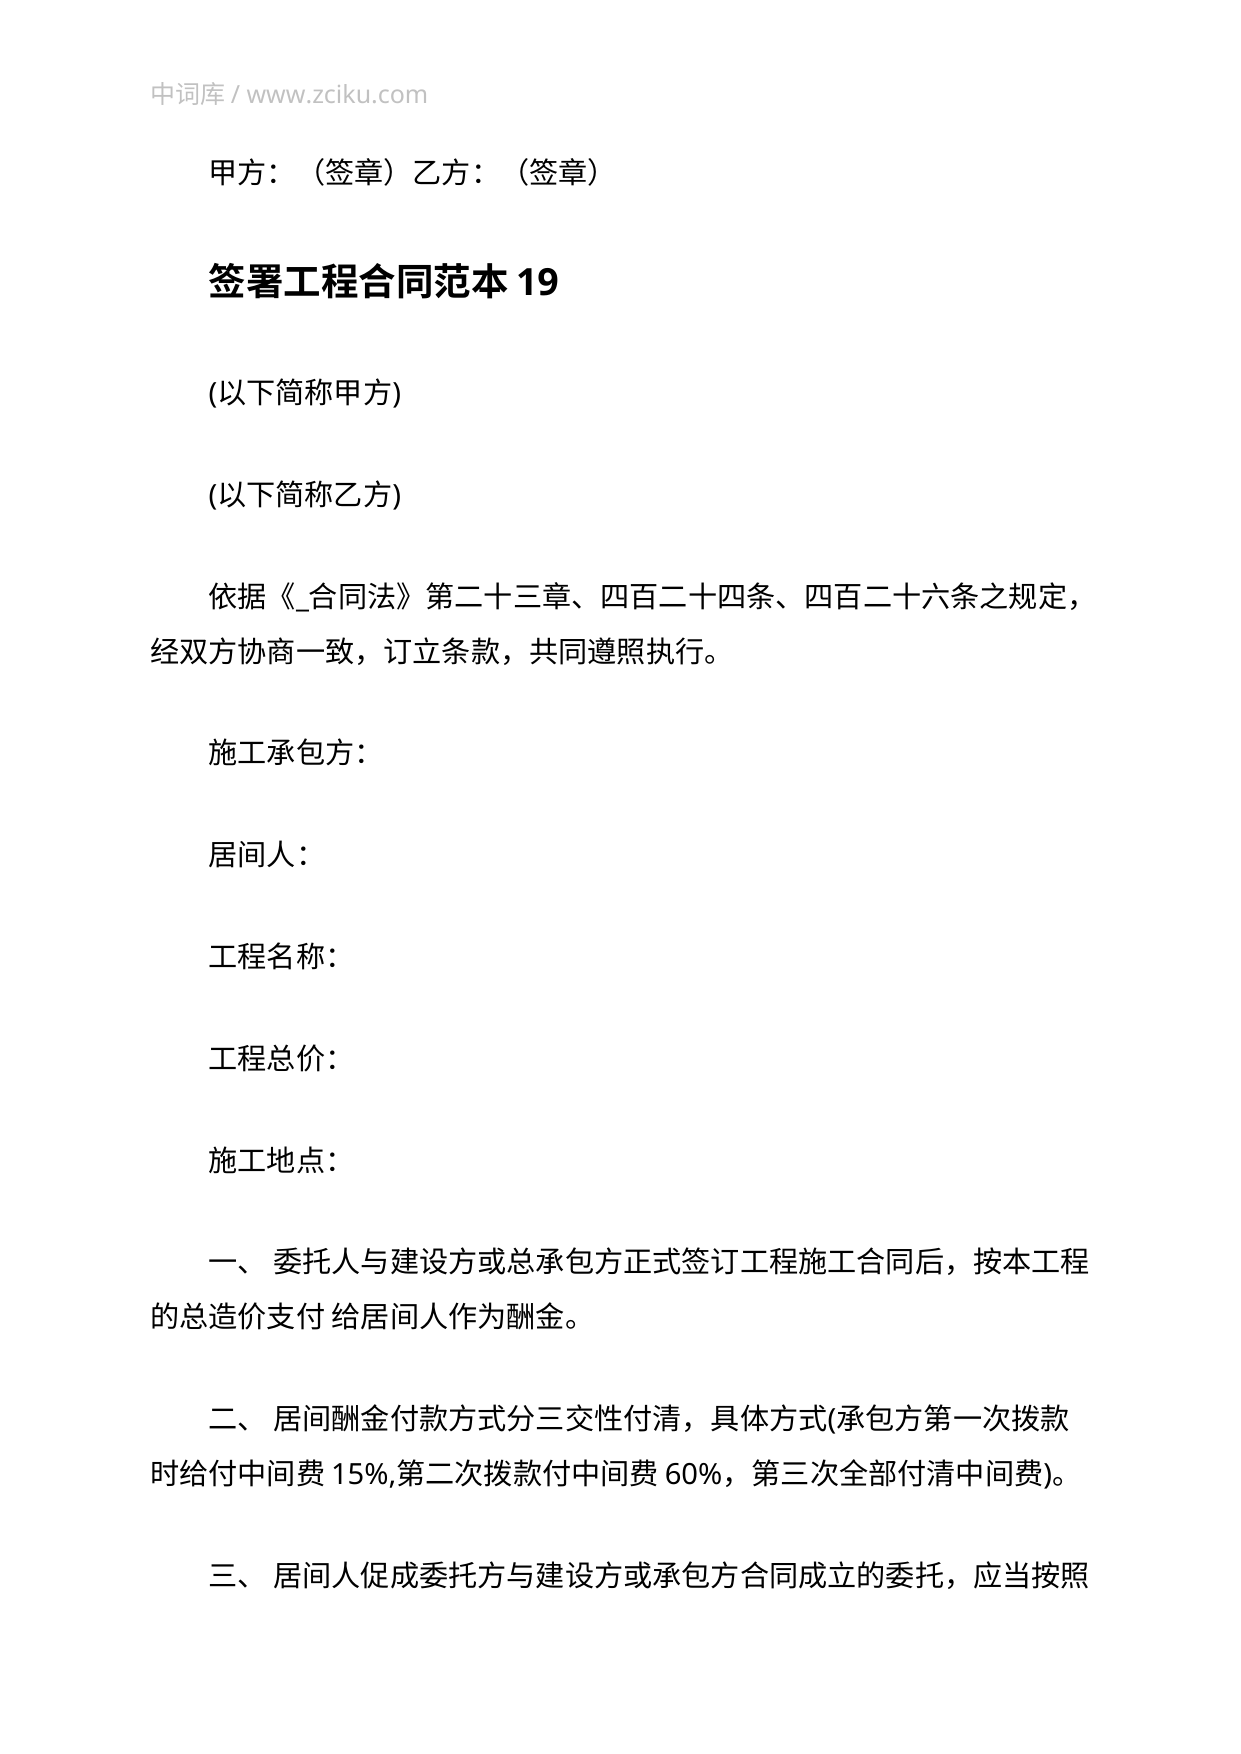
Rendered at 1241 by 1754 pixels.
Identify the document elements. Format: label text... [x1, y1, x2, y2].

text (以下简称乙方) [150, 471, 1090, 514]
text 居间人： [150, 832, 1090, 874]
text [150, 1553, 1090, 1595]
text 依据《_合同法》第二十三章、四百二十四条、四百二十六条之规定，经双方协商一致，订立条款，共同遵照执行。 [150, 573, 1090, 671]
text 二、 居间酬金付款方式分三交性付清，具体方式(承包方第一次拨款时给付中间费15%,第二次拨款付中间费60%，第三次全部付清中间费)。 [150, 1396, 1090, 1493]
text 签署工程合同范本19 [150, 252, 1090, 306]
text 甲方：（签章）乙方：（签章） [150, 150, 1090, 192]
text 工程总价： [150, 1035, 1090, 1078]
text 施工地点： [150, 1137, 1090, 1179]
text 施工承包方： [150, 730, 1090, 772]
text 工程名称： [150, 934, 1090, 976]
text (以下简称甲方) [150, 369, 1090, 412]
text 一、 委托人与建设方或总承包方正式签订工程施工合同后，按本工程的总造价支付 给居间人作为酬金。 [150, 1239, 1090, 1336]
